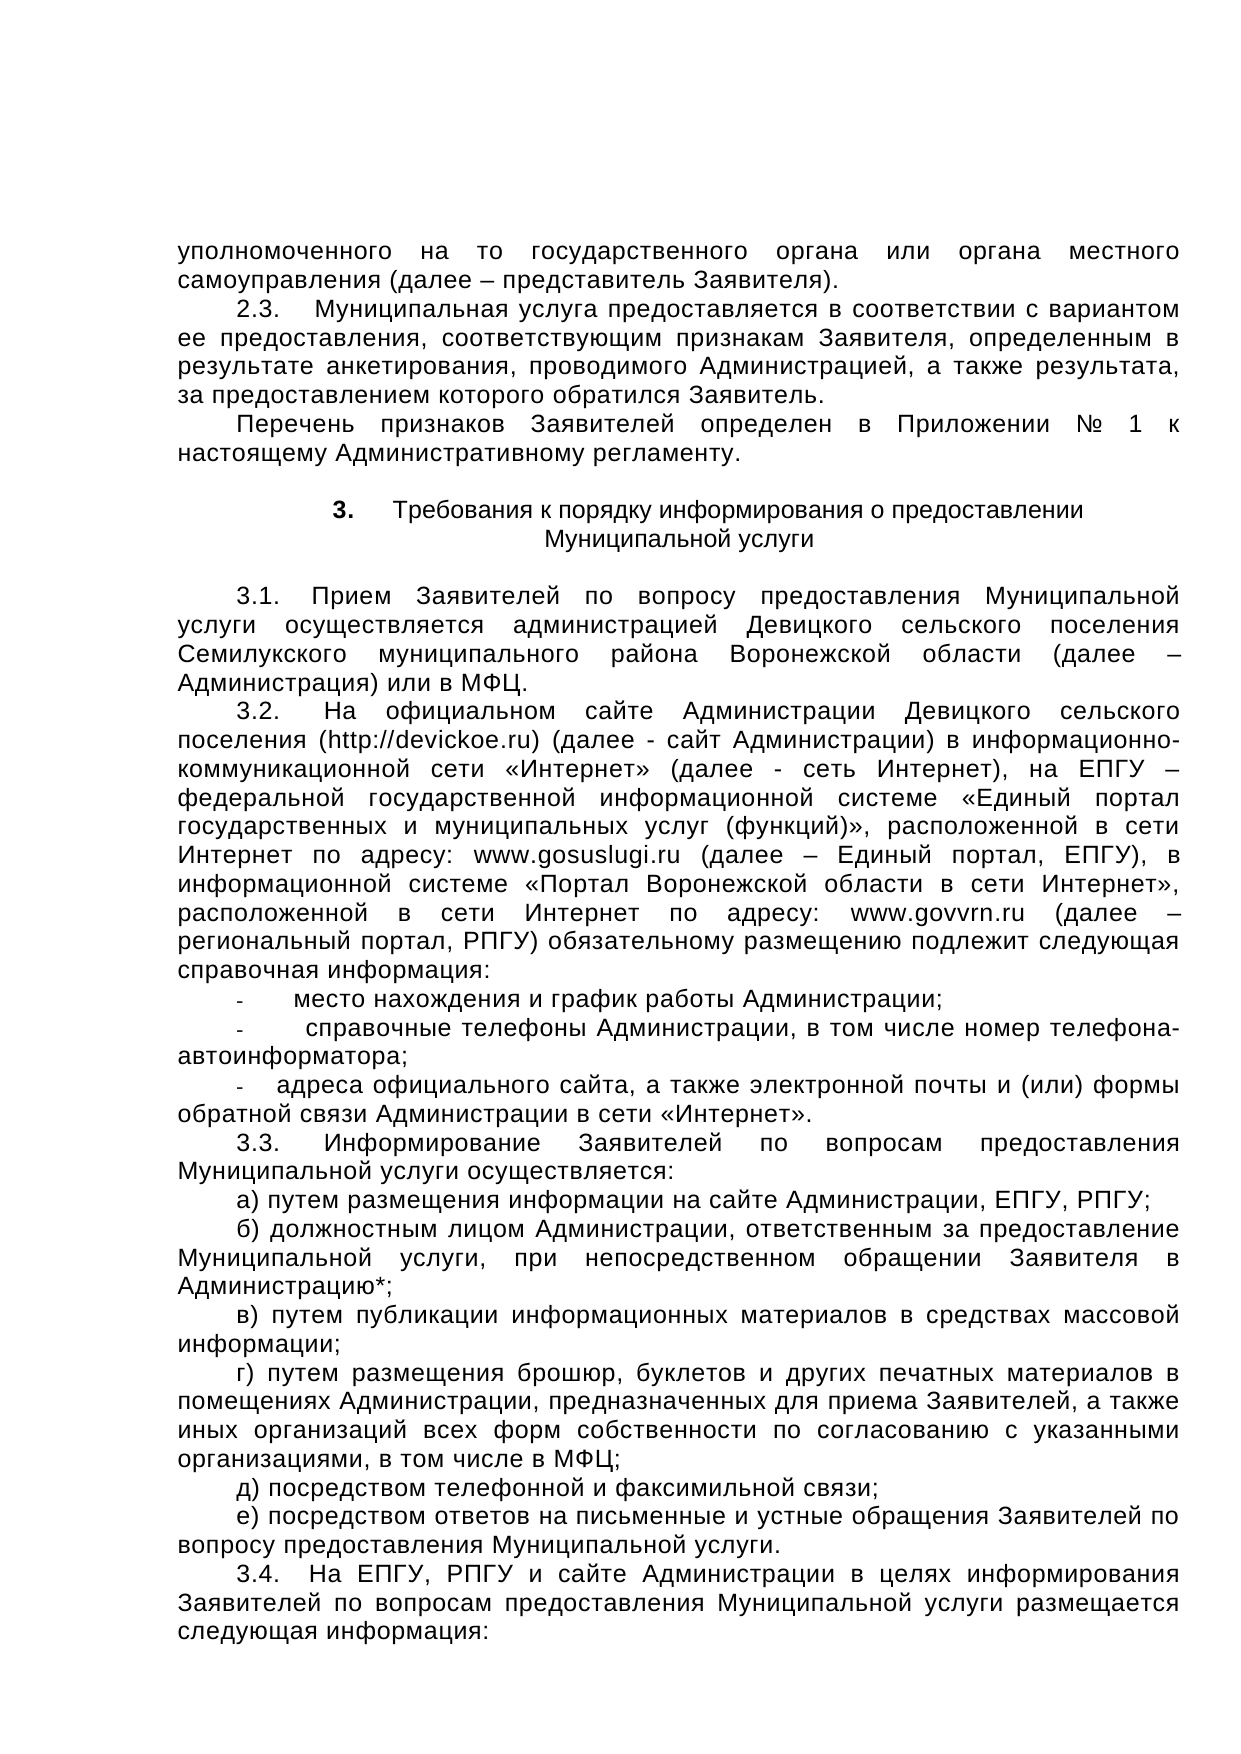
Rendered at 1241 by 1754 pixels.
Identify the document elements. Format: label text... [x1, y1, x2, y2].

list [177, 236, 1181, 294]
list Муниципальная услуга предоставляется в соответствии с вариантом ее предоставления, соответствующим признакам Заявителя, определенным в результате анкетирования, проводимого Администрацией, а также результата, за предоставлением которого обратился Заявитель. [177, 294, 1181, 409]
text д) посредством телефонной и факсимильной связи; [177, 1472, 1181, 1501]
text а) путем размещения информации на сайте Администрации, ЕПГУ, РПГУ; [177, 1185, 1181, 1214]
list Прием Заявителей по вопросу предоставления Муниципальной услуги осуществляется администрацией Девицкого сельского поселения Семилукского муниципального района Воронежской области (далее – Администрация) или в МФЦ. [177, 581, 1181, 696]
text Перечень признаков Заявителей определен в Приложении № 1 к настоящему Административному регламенту. [177, 409, 1181, 466]
list Информирование Заявителей по вопросам предоставления Муниципальной услуги осуществляется: [177, 1127, 1181, 1185]
list На официальном сайте Администрации Девицкого сельского поселения (http://devickoe.ru) (далее - сайт Администрации) в информационно-коммуникационной сети «Интернет» (далее - сеть Интернет), на ЕПГУ – федеральной государственной информационной системе «Единый портал государственных и муниципальных услуг (функций)», расположенной в сети Интернет по адресу: www.gosuslugi.ru (далее – Единый портал, ЕПГУ), в информационной системе «Портал Воронежской области в сети Интернет», расположенной в сети Интернет по адресу: www.govvrn.ru (далее – региональный портал, РПГУ) обязательному размещению подлежит следующая справочная информация: [177, 696, 1181, 984]
list справочные телефоны Администрации, в том числе номер телефона-автоинформатора; [177, 1012, 1181, 1070]
list место нахождения и график работы Администрации; [177, 984, 1181, 1012]
list Требования к порядку информирования о предоставлении Муниципальной услуги [177, 495, 1181, 552]
text в) путем публикации информационных материалов в средствах массовой информации; [177, 1300, 1181, 1357]
text г) путем размещения брошюр, буклетов и других печатных материалов в помещениях Администрации, предназначенных для приема Заявителей, а также иных организаций всех форм собственности по согласованию с указанными организациями, в том числе в МФЦ; [177, 1357, 1181, 1472]
list На ЕПГУ, РПГУ и сайте Администрации в целях информирования Заявителей по вопросам предоставления Муниципальной услуги размещается следующая информация: [177, 1559, 1181, 1645]
text е) посредством ответов на письменные и устные обращения Заявителей по вопросу предоставления Муниципальной услуги. [177, 1501, 1181, 1559]
list адреса официального сайта, а также электронной почты и (или) формы обратной связи Администрации в сети «Интернет». [177, 1070, 1181, 1127]
text б) должностным лицом Администрации, ответственным за предоставление Муниципальной услуги, при непосредственном обращении Заявителя в Администрацию*; [177, 1214, 1181, 1300]
